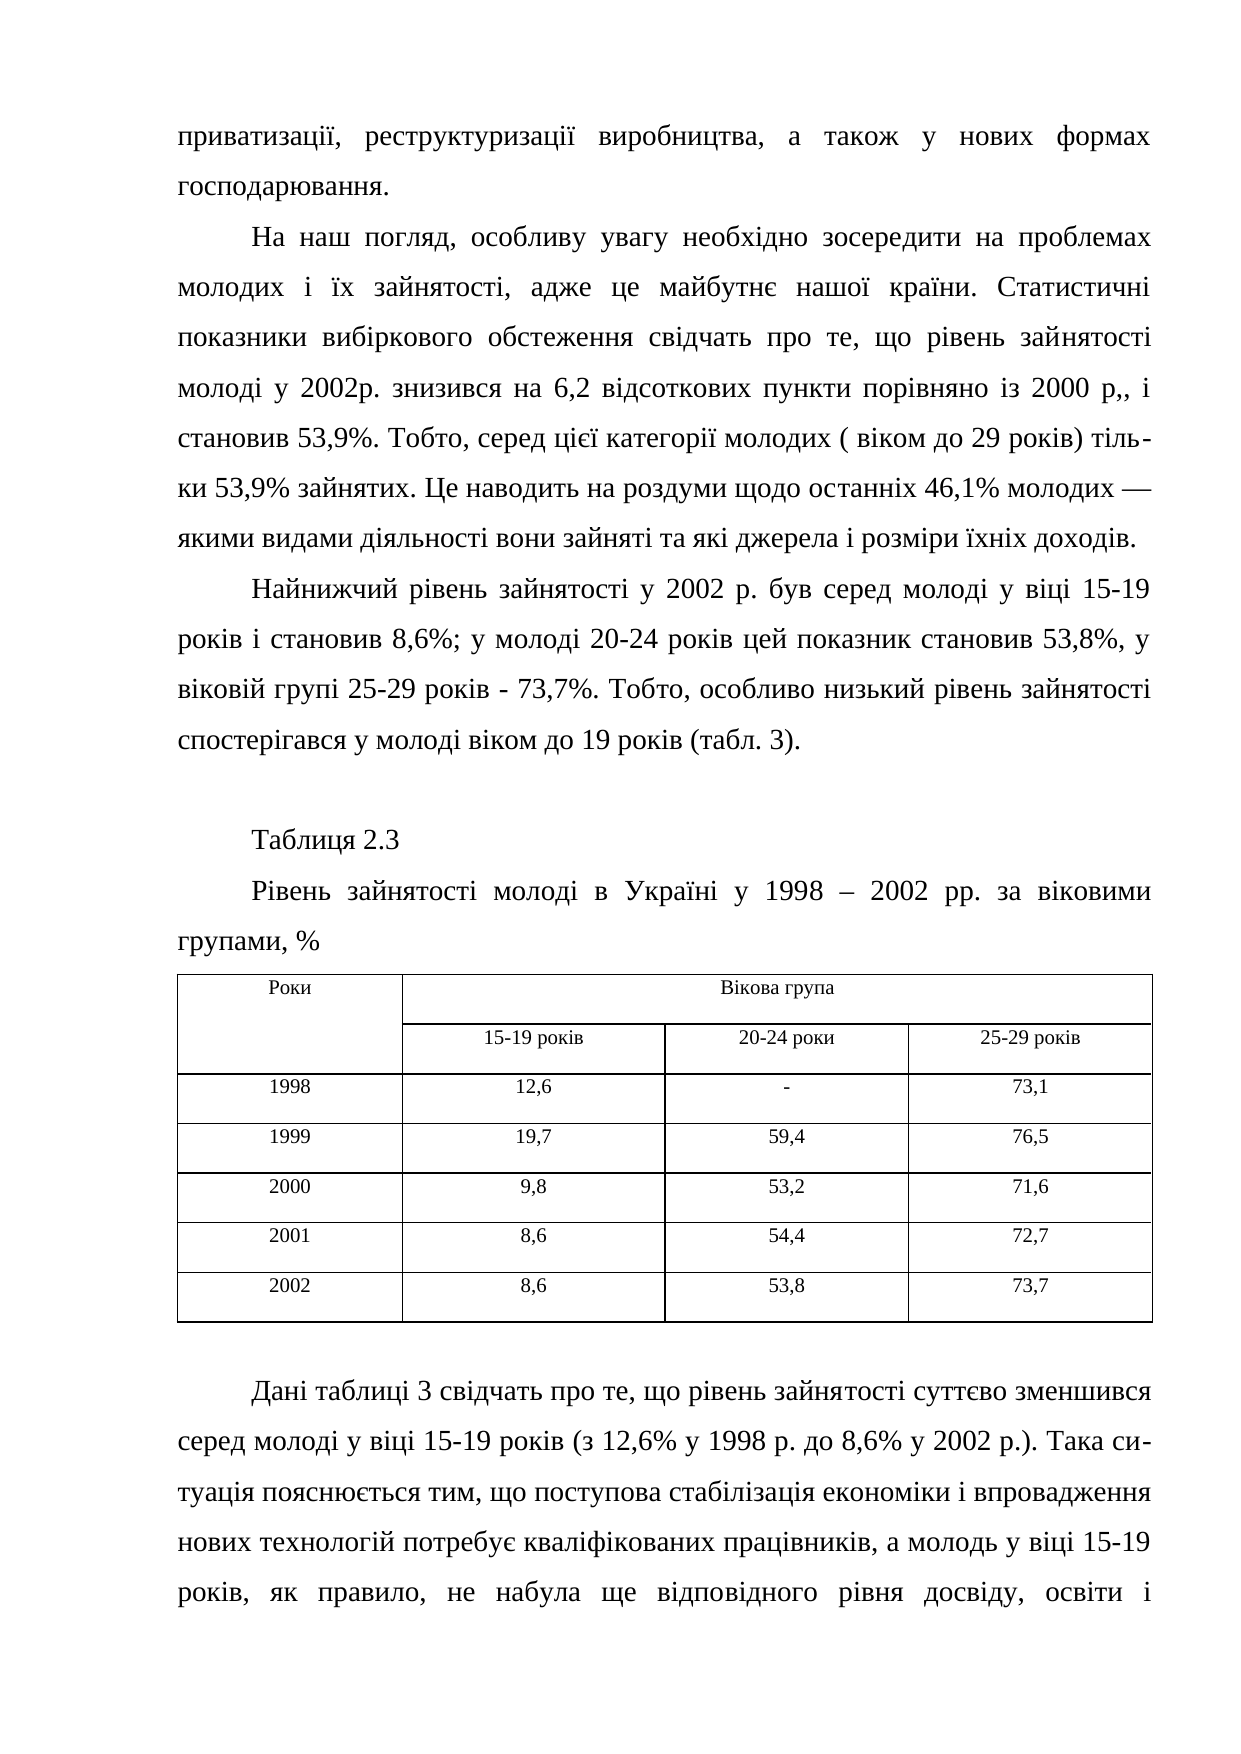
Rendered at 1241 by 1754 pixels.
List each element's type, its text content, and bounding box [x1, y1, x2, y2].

table_cell 1998 [178, 1075, 402, 1122]
table_header Роки [178, 975, 402, 1073]
table_cell - [666, 1075, 908, 1122]
table_cell 73,1 [909, 1073, 1152, 1122]
table_cell 8,6 [403, 1223, 664, 1272]
table_cell 2002 [178, 1273, 402, 1321]
table_cell 1999 [178, 1124, 402, 1172]
table_cell 53,2 [666, 1174, 908, 1222]
table_cell 2000 [178, 1174, 402, 1222]
table_cell 59,4 [666, 1124, 908, 1172]
table_header Вікова група [403, 975, 1152, 1023]
table_cell 19,7 [403, 1124, 664, 1172]
table_cell 76,5 [909, 1123, 1152, 1172]
table_cell 20-24 роки [666, 1025, 908, 1073]
table_cell 54,4 [666, 1223, 908, 1272]
table_cell 2001 [178, 1223, 402, 1272]
table_cell 15-19 років [403, 1025, 664, 1073]
table_cell 25-29 років [909, 1023, 1152, 1073]
table_cell 71,6 [909, 1172, 1152, 1222]
text Найнижчий рівень зайнятості у 2002 р. був серед молоді у віці 15-19 років і становив 8,6%; у молоді 20-24 років цей показник становив 53,8%, у віковій групі 25-29 років - 73,7%. Тобто, особливо низький рівень зайнятості спостерігався у молоді віком до 19 років (табл. 3). [177, 571, 1152, 755]
table_cell 72,7 [909, 1222, 1152, 1272]
text На наш погляд, особливу увагу необхідно зосередити на проблемах молодих і їх зайнятості, адже це майбутнє нашої країни. Статистичні показники вибіркового обстеження свідчать про те, що рівень зайнятості молоді у 2002р. знизився на 6,2 відсоткових пункти порівняно із 2000 р,, і становив 53,9%. Тобто, серед цієї категорії молодих ( віком до 29 років) тільки 53,9% зайнятих. Це наводить на роздуми щодо останніх 46,1% молодих — якими видами діяльності вони зайняті та які джерела і розміри їхніх доходів. [177, 219, 1152, 554]
table_cell 8,6 [403, 1273, 664, 1321]
table_cell 73,7 [909, 1272, 1152, 1321]
table_cell 53,8 [666, 1273, 908, 1321]
text Рівень зайнятості молоді в Україні у 1998 – 2002 рр. за віковими групами, % [177, 873, 1152, 957]
table_cell 12,6 [403, 1075, 664, 1122]
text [177, 1373, 1152, 1608]
text Таблиця 2.3 [177, 822, 1152, 856]
table_cell 9,8 [403, 1174, 664, 1222]
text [177, 118, 1152, 202]
